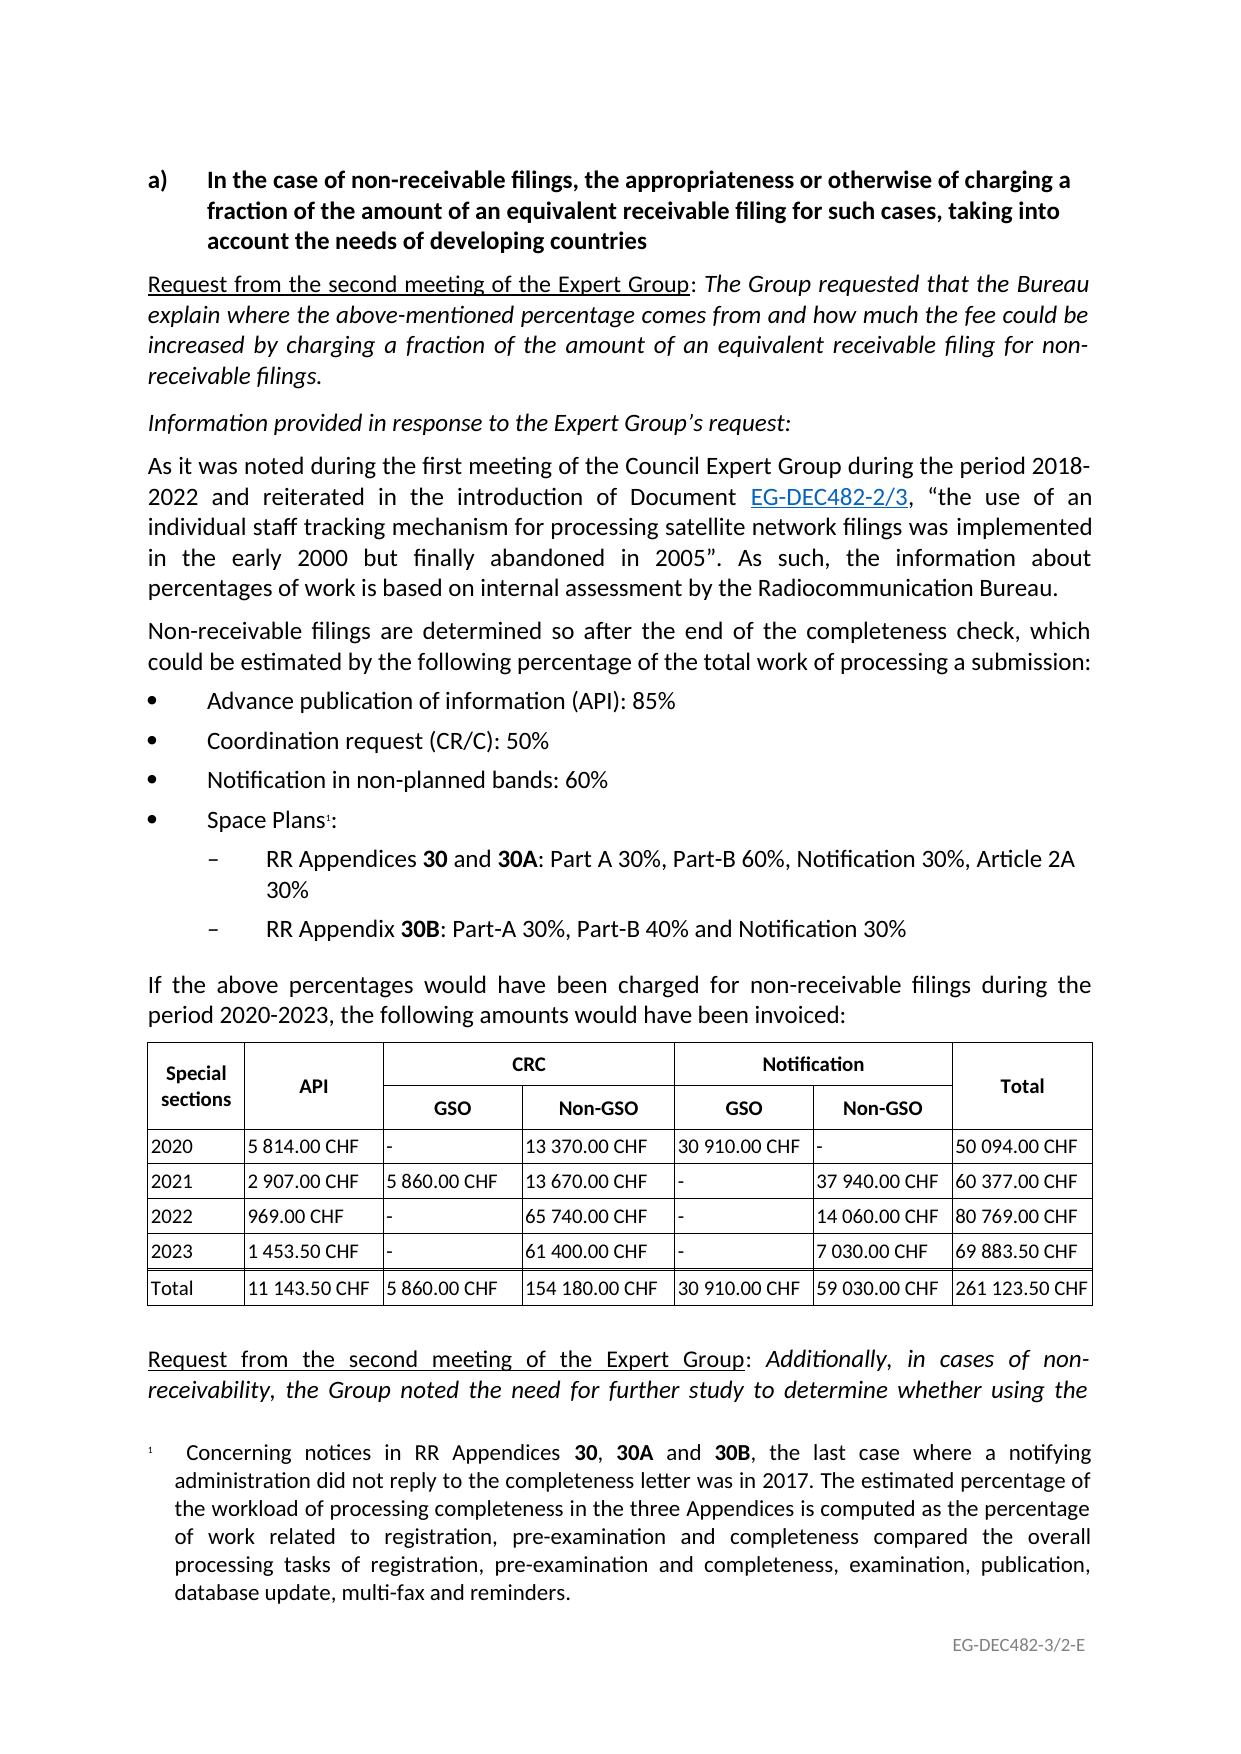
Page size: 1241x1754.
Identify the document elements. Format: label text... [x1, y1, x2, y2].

table_cell 2021 [148, 1164, 244, 1198]
text  Notification in non-planned bands: 60% [148, 764, 1092, 795]
table_cell GSO [384, 1086, 522, 1128]
table_cell 5 860.00 CHF [384, 1164, 522, 1198]
table_cell - [814, 1130, 952, 1163]
table_cell 61 400.00 CHF [523, 1234, 674, 1268]
table_cell 80 769.00 CHF [953, 1199, 1092, 1233]
table_cell 11 143.50 CHF [245, 1271, 383, 1304]
table_header Special sections [148, 1043, 244, 1128]
table_cell Non-GSO [523, 1086, 674, 1128]
table_cell 969.00 CHF [245, 1199, 383, 1233]
table_cell 69 883.50 CHF [953, 1234, 1092, 1268]
text  Space Plans: [148, 804, 1092, 834]
table_cell 37 940.00 CHF [814, 1164, 952, 1198]
text – RR Appendix 30B: Part-A 30%, Part-B 40% and Notification 30% [207, 913, 1092, 944]
table_cell 261 123.50 CHF [953, 1271, 1092, 1304]
subtitle a) In the case of non-receivable filings, the appropriateness or otherwise of charging a fraction of the amount of an equivalent receivable filing for such cases, taking into account the needs of developing countries [148, 164, 1092, 256]
text If the above percentages would have been charged for non-receivable filings during the period 2020-2023, the following amounts would have been invoiced: [148, 969, 1092, 1030]
table_cell 7 030.00 CHF [814, 1234, 952, 1268]
table_cell 30 910.00 CHF [675, 1271, 813, 1304]
table_cell 5 814.00 CHF [245, 1130, 383, 1163]
table_cell 13 370.00 CHF [523, 1130, 674, 1163]
text Non-receivable filings are determined so after the end of the completeness check, which could be estimated by the following percentage of the total work of processing a submission: [148, 615, 1092, 676]
table_header API [245, 1043, 383, 1128]
table_header CRC [384, 1043, 674, 1085]
table_header Total [953, 1043, 1092, 1128]
table_cell 65 740.00 CHF [523, 1199, 674, 1233]
text  Advance publication of information (API): 85% [148, 685, 1092, 716]
table_cell 154 180.00 CHF [523, 1271, 674, 1304]
table_cell 1 453.50 CHF [245, 1234, 383, 1268]
table_cell 14 060.00 CHF [814, 1199, 952, 1233]
table_cell - [675, 1164, 813, 1198]
table_cell 2020 [148, 1130, 244, 1163]
table_cell 59 030.00 CHF [814, 1271, 952, 1304]
table_cell 5 860.00 CHF [384, 1271, 522, 1304]
table_cell GSO [675, 1086, 813, 1128]
table_cell 13 670.00 CHF [523, 1164, 674, 1198]
table_cell - [384, 1199, 522, 1233]
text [148, 1343, 1092, 1404]
text  Coordination request (CR/C): 50% [148, 725, 1092, 755]
table_cell - [384, 1130, 522, 1163]
subtitle Information provided in response to the Expert Group’s request: [148, 407, 1092, 438]
table_cell 2022 [148, 1199, 244, 1233]
text Request from the second meeting of the Expert Group: The Group requested that the Bureau explain where the above-mentioned percentage comes from and how much the fee could be increased by charging a fraction of the amount of an equivalent receivable filing for non-receivable filings. [148, 268, 1092, 391]
text – RR Appendices 30 and 30A: Part A 30%, Part-B 60%, Notification 30%, Article 2A 30% [207, 843, 1092, 904]
table_cell - [384, 1234, 522, 1268]
table_header Notification [675, 1043, 952, 1085]
table_cell 60 377.00 CHF [953, 1164, 1092, 1198]
table_cell 2 907.00 CHF [245, 1164, 383, 1198]
table_cell 50 094.00 CHF [953, 1130, 1092, 1163]
table_cell Total [148, 1271, 244, 1304]
table_cell 30 910.00 CHF [675, 1130, 813, 1163]
table_cell Non-GSO [814, 1086, 952, 1128]
table_cell - [675, 1234, 813, 1268]
text As it was noted during the first meeting of the Council Expert Group during the period 2018-2022 and reiterated in the introduction of Document EG-DEC482-2/3, “the use of an individual staff tracking mechanism for processing satellite network filings was implemented in the early 2000 but finally abandoned in 2005”. As such, the information about percentages of work is based on internal assessment by the Radiocommunication Bureau. [148, 450, 1092, 603]
table_cell - [675, 1199, 813, 1233]
table_cell 2023 [148, 1234, 244, 1268]
